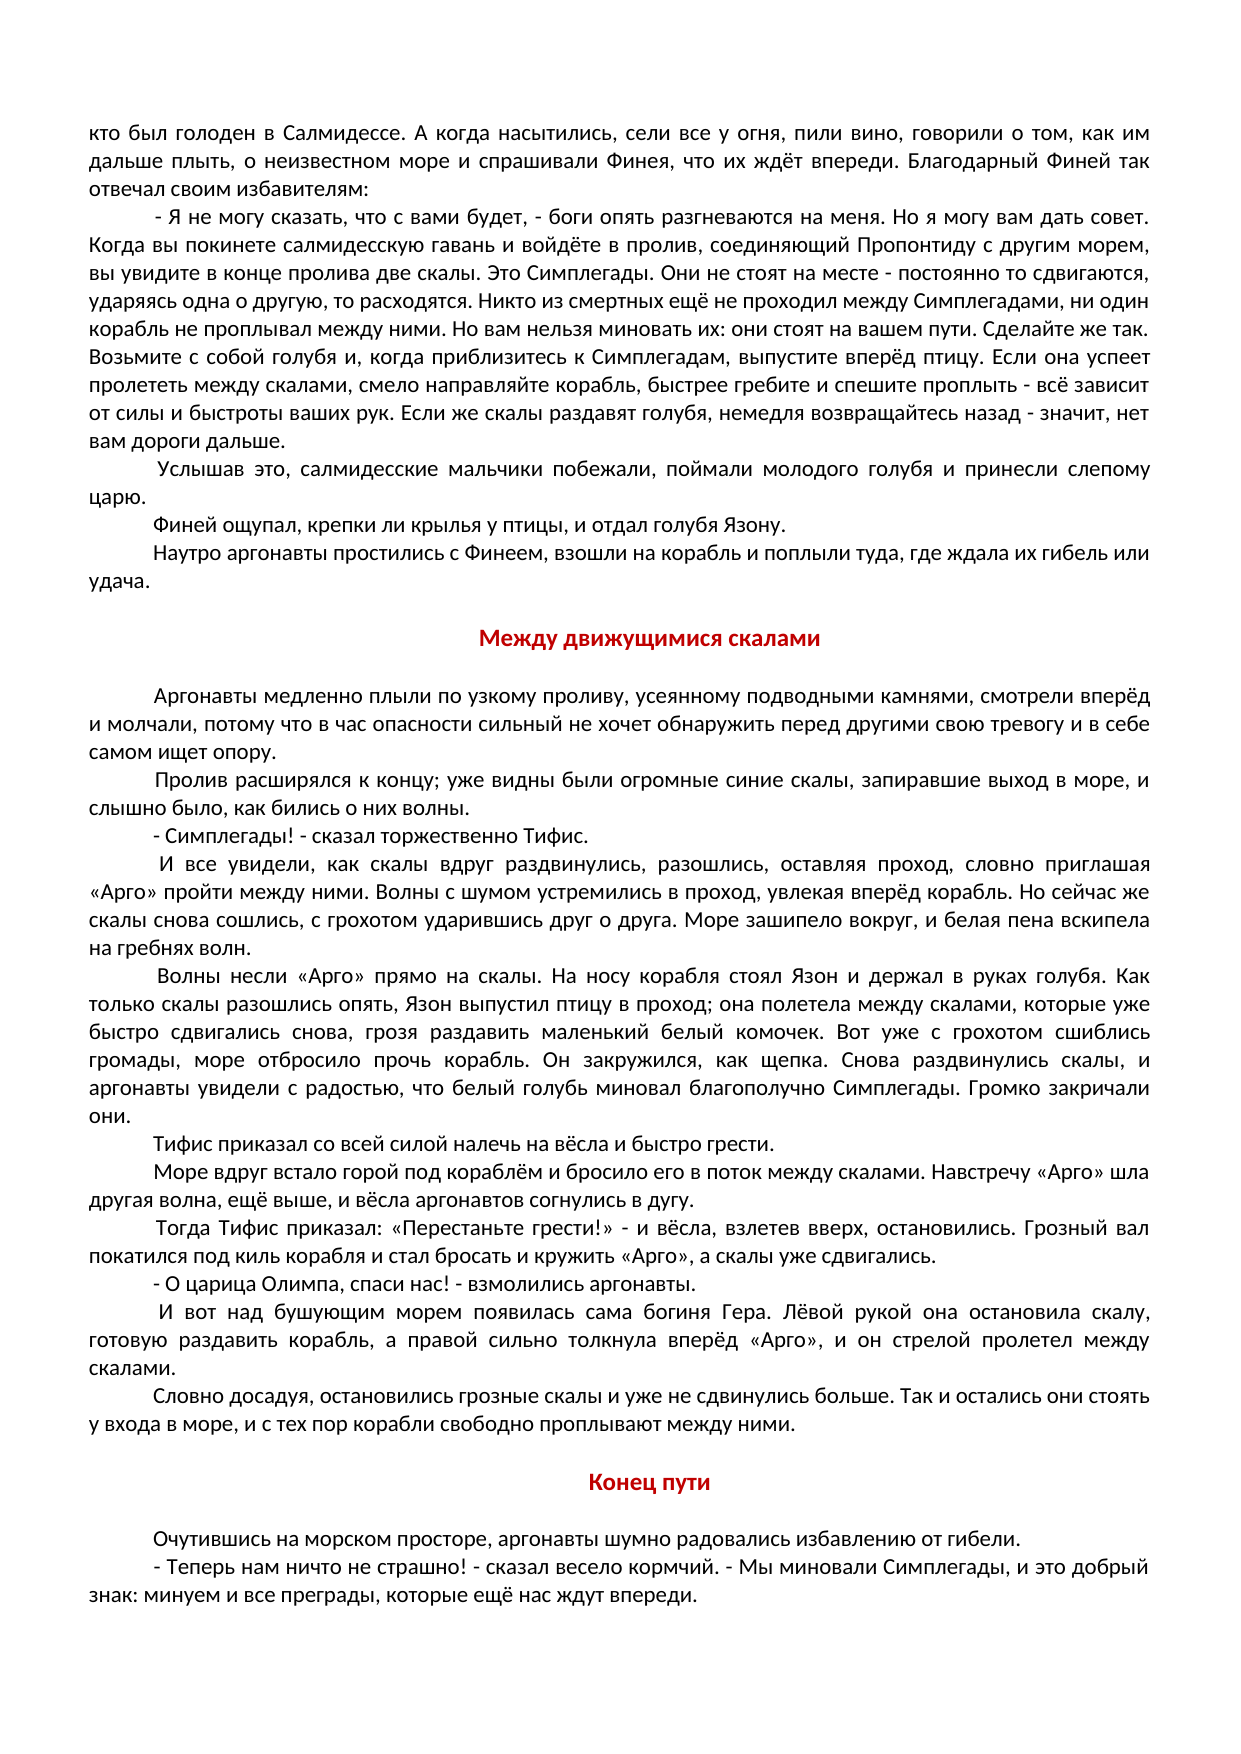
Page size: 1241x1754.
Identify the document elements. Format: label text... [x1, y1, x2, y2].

text Между движущимися скалами [89, 622, 1152, 653]
text Конец пути [89, 1466, 1152, 1496]
text - Симплегады! - сказал торжественно Тифис. [89, 821, 1152, 849]
text Аргонавты медленно плыли по узкому проливу, усеянному подводными камнями, смотрели вперёд и молчали, потому что в час опасности сильный не хочет обнаружить перед другими свою тревогу и в себе самом ищет опору. [89, 681, 1152, 765]
text Словно досадуя, остановились грозные скалы и уже не сдвинулись больше. Так и остались они стоять у входа в море, и с тех пор корабли свободно проплывают между ними. [89, 1382, 1152, 1438]
text Море вдруг встало горой под кораблём и бросило его в поток между скалами. Навстречу «Арго» шла другая волна, ещё выше, и вёсла аргонавтов согнулись в дугу. [89, 1157, 1152, 1213]
text И вот над бушующим морем появилась сама богиня Гера. Лёвой рукой она остановила скалу, готовую раздавить корабль, а правой сильно толкнула вперёд «Арго», и он стрелой пролетел между скалами. [89, 1297, 1152, 1382]
text - Я не могу сказать, что с вами будет, - боги опять разгневаются на меня. Но я могу вам дать совет. Когда вы покинете салмидесскую гавань и войдёте в пролив, соединяющий Пропонтиду с другим морем, вы увидите в конце пролива две скалы. Это Симплегады. Они не стоят на месте - постоянно то сдвигаются, ударяясь одна о другую, то расходятся. Никто из смертных ещё не проходил между Симплегадами, ни один корабль не проплывал между ними. Но вам нельзя миновать их: они стоят на вашем пути. Сделайте же так. Возьмите с собой голубя и, когда приблизитесь к Симплегадам, выпустите вперёд птицу. Если она успеет пролететь между скалами, смело направляйте корабль, быстрее гребите и спешите проплыть - всё зависит от силы и быстроты ваших рук. Если же скалы раздавят голубя, немедля возвращайтесь назад - значит, нет вам дороги дальше. [89, 202, 1152, 454]
text Услышав это, салмидесские мальчики побежали, поймали молодого голубя и принесли слепому царю. [89, 454, 1152, 510]
text - О царица Олимпа, спаси нас! - взмолились аргонавты. [89, 1269, 1152, 1297]
text Финей ощупал, крепки ли крылья у птицы, и отдал голубя Язону. [89, 510, 1152, 538]
text Тифис приказал со всей силой налечь на вёсла и быстро грести. [89, 1129, 1152, 1157]
text И все увидели, как скалы вдруг раздвинулись, разошлись, оставляя проход, словно приглашая «Арго» пройти между ними. Волны с шумом устремились в проход, увлекая вперёд корабль. Но сейчас же скалы снова сошлись, с грохотом ударившись друг о друга. Море зашипело вокруг, и белая пена вскипела на гребнях волн. [89, 849, 1152, 961]
text Очутившись на морском просторе, аргонавты шумно радовались избавлению от гибели. [89, 1524, 1152, 1552]
text Волны несли «Арго» прямо на скалы. На носу корабля стоял Язон и держал в руках голубя. Как только скалы разошлись опять, Язон выпустил птицу в проход; она полетела между скалами, которые уже быстро сдвигались снова, грозя раздавить маленький белый комочек. Вот уже с грохотом сшиблись громады, море отбросило прочь корабль. Он закружился, как щепка. Снова раздвинулись скалы, и аргонавты увидели с радостью, что белый голубь миновал благополучно Симплегады. Громко закричали они. [89, 961, 1152, 1129]
text Тогда Тифис приказал: «Перестаньте грести!» - и вёсла, взлетев вверх, остановились. Грозный вал покатился под киль корабля и стал бросать и кружить «Арго», а скалы уже сдвигались. [89, 1213, 1152, 1269]
text - Теперь нам ничто не страшно! - сказал весело кормчий. - Мы миновали Симплегады, и это добрый знак: минуем и все преграды, которые ещё нас ждут впереди. [89, 1552, 1152, 1608]
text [89, 118, 1152, 202]
text Пролив расширялся к концу; уже видны были огромные синие скалы, запиравшие выход в море, и слышно было, как бились о них волны. [89, 765, 1152, 821]
text Наутро аргонавты простились с Финеем, взошли на корабль и поплыли туда, где ждала их гибель или удача. [89, 538, 1152, 594]
